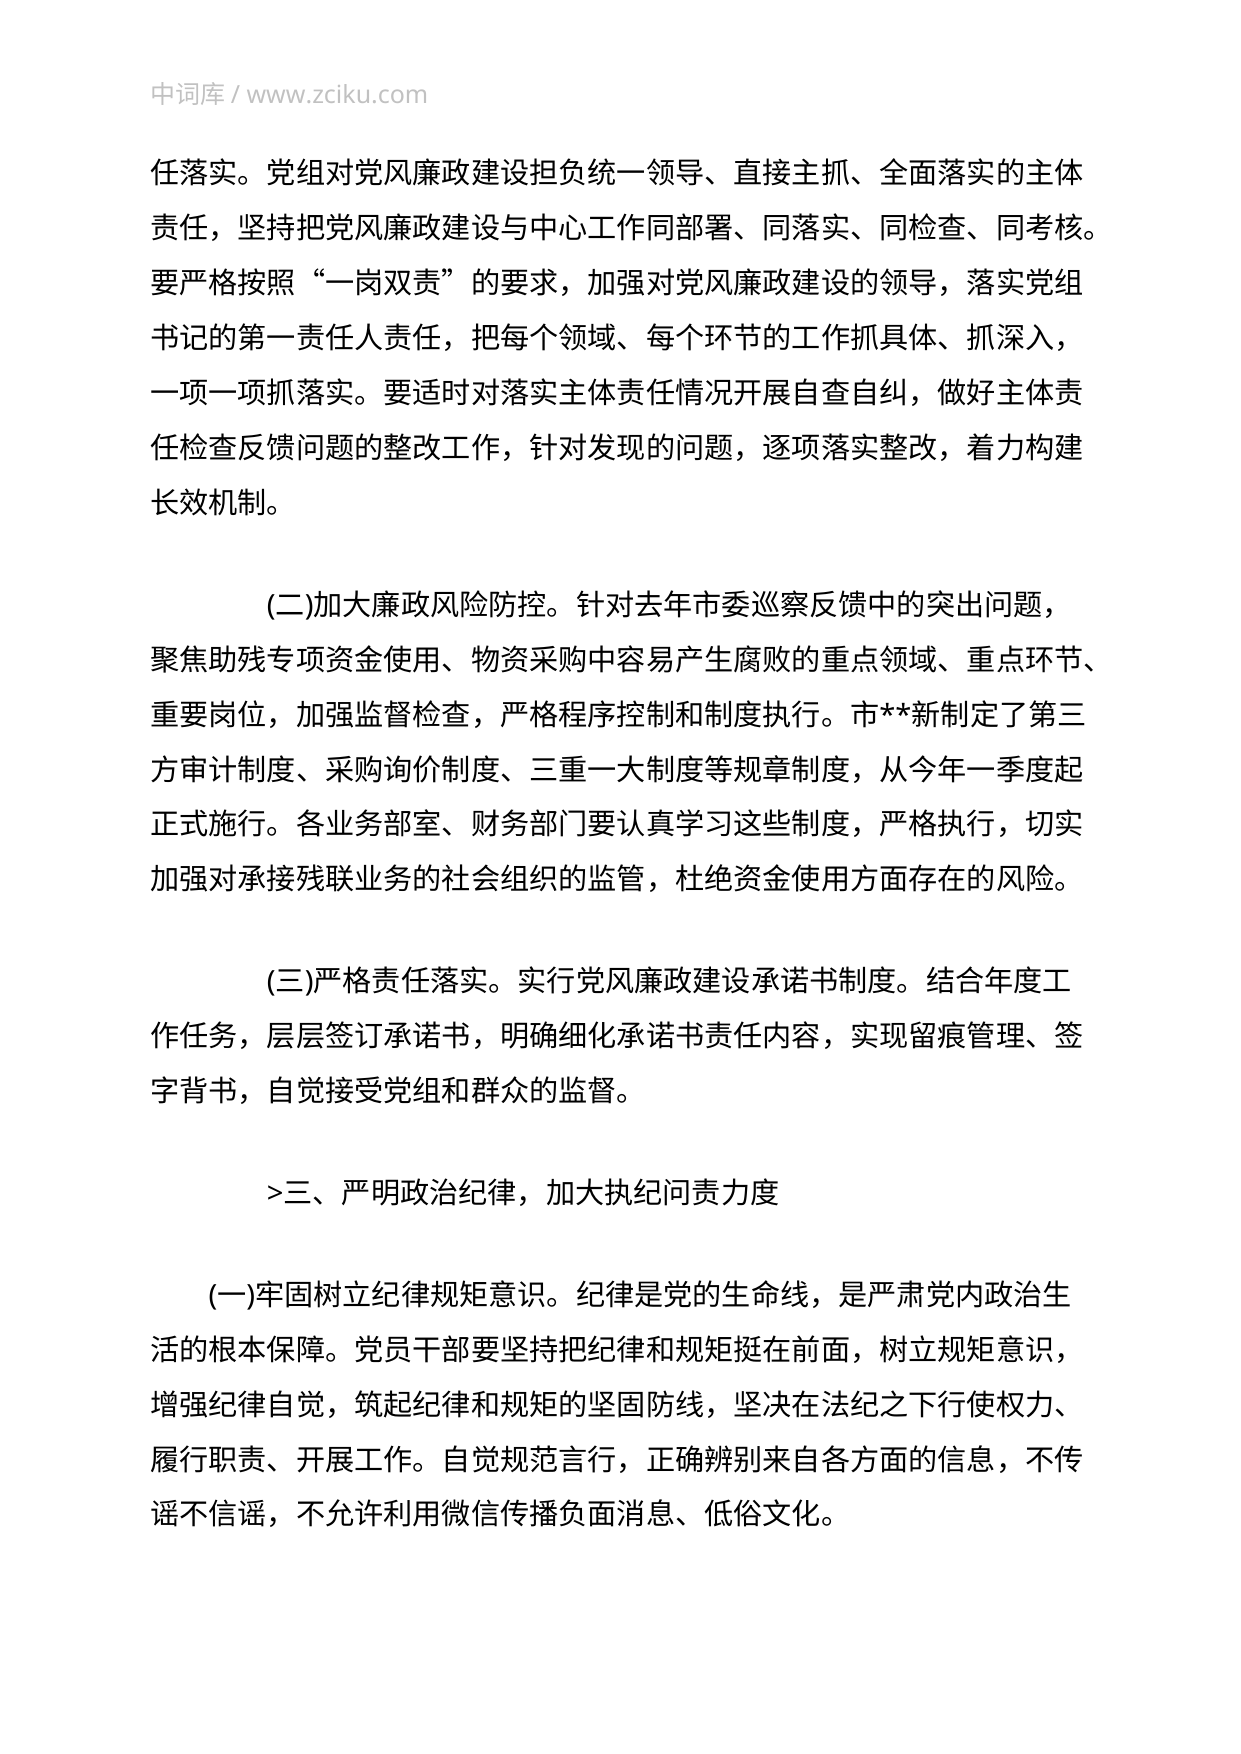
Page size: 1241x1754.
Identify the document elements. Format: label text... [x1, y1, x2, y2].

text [150, 150, 1090, 522]
text >三、严明政治纪律，加大执纪问责力度 [150, 1169, 1090, 1212]
text (一)牢固树立纪律规矩意识。纪律是党的生命线，是严肃党内政治生活的根本保障。党员干部要坚持把纪律和规矩挺在前面，树立规矩意识，增强纪律自觉，筑起纪律和规矩的坚固防线，坚决在法纪之下行使权力、履行职责、开展工作。自觉规范言行，正确辨别来自各方面的信息，不传谣不信谣，不允许利用微信传播负面消息、低俗文化。 [150, 1271, 1090, 1533]
text (二)加大廉政风险防控。针对去年市委巡察反馈中的突出问题，聚焦助残专项资金使用、物资采购中容易产生腐败的重点领域、重点环节、重要岗位，加强监督检查，严格程序控制和制度执行。市**新制定了第三方审计制度、采购询价制度、三重一大制度等规章制度，从今年一季度起正式施行。各业务部室、财务部门要认真学习这些制度，严格执行，切实加强对承接残联业务的社会组织的监管，杜绝资金使用方面存在的风险。 [150, 581, 1090, 898]
text (三)严格责任落实。实行党风廉政建设承诺书制度。结合年度工作任务，层层签订承诺书，明确细化承诺书责任内容，实现留痕管理、签字背书，自觉接受党组和群众的监督。 [150, 958, 1090, 1110]
